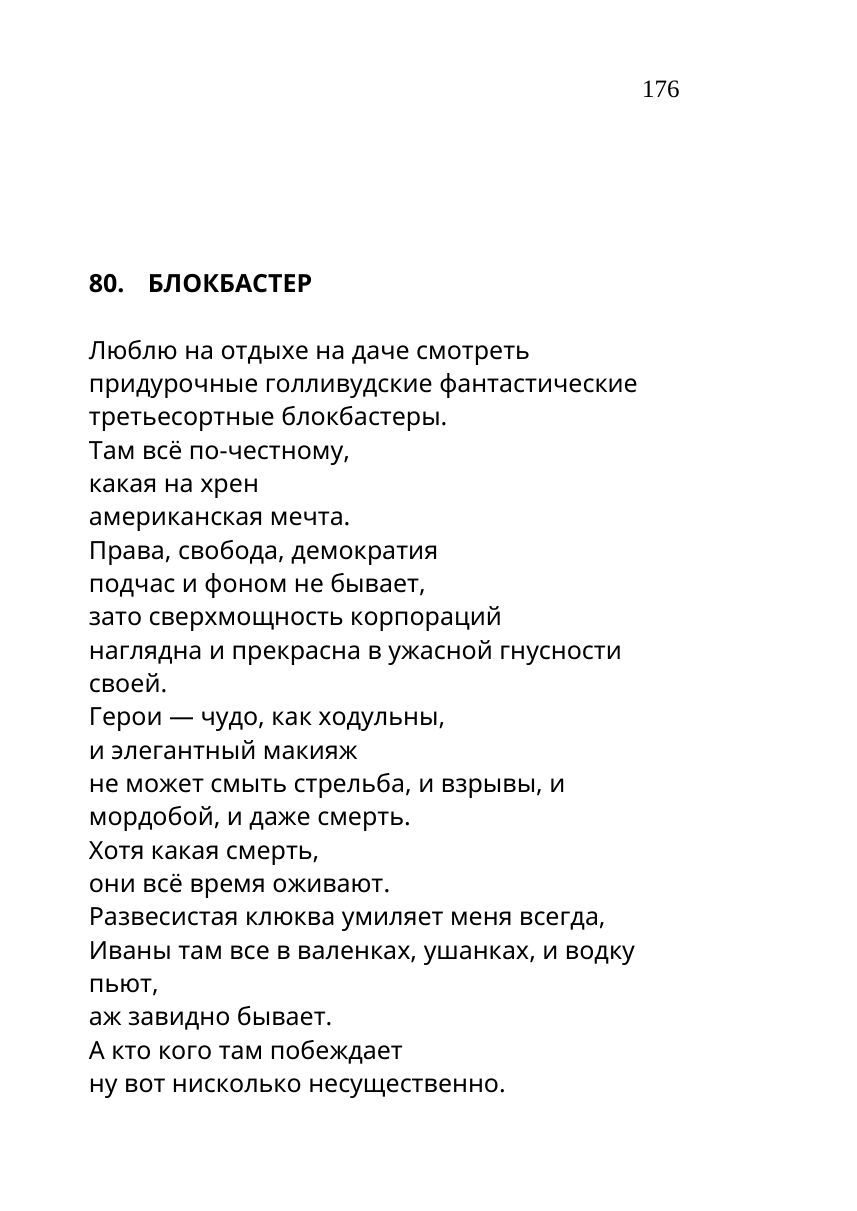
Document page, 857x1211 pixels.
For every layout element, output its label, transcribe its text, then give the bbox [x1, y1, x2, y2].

text Хотя какая смерть, [89, 832, 679, 866]
text они всё время оживают. [89, 866, 679, 899]
text американская мечта. [89, 499, 679, 532]
text Герои — чудо, как ходульны, [89, 699, 679, 732]
text Там всё по-честному, [89, 432, 679, 466]
text А кто кого там побеждает [89, 1032, 679, 1066]
text какая на хрен [89, 466, 679, 499]
text зато сверхмощность корпораций [89, 599, 679, 632]
text ну вот нисколько несущественно. [89, 1066, 679, 1099]
text Люблю на отдыхе на даче смотреть [89, 332, 679, 366]
text Развесистая клюква умиляет меня всегда, [89, 899, 679, 932]
text Иваны там все в валенках, ушанках, и водку пьют, [89, 932, 679, 999]
text подчас и фоном не бывает, [89, 566, 679, 599]
text и элегантный макияж [89, 732, 679, 766]
text Права, свобода, демократия [89, 532, 679, 566]
text аж завидно бывает. [89, 999, 679, 1032]
text не может смыть стрельба, и взрывы, и мордобой, и даже смерть. [89, 766, 679, 832]
text наглядна и прекрасна в ужасной гнусности своей. [89, 632, 679, 699]
text придурочные голливудские фантастические третьесортные блокбастеры. [89, 366, 679, 432]
list БЛОКБАСТЕР [89, 266, 679, 299]
